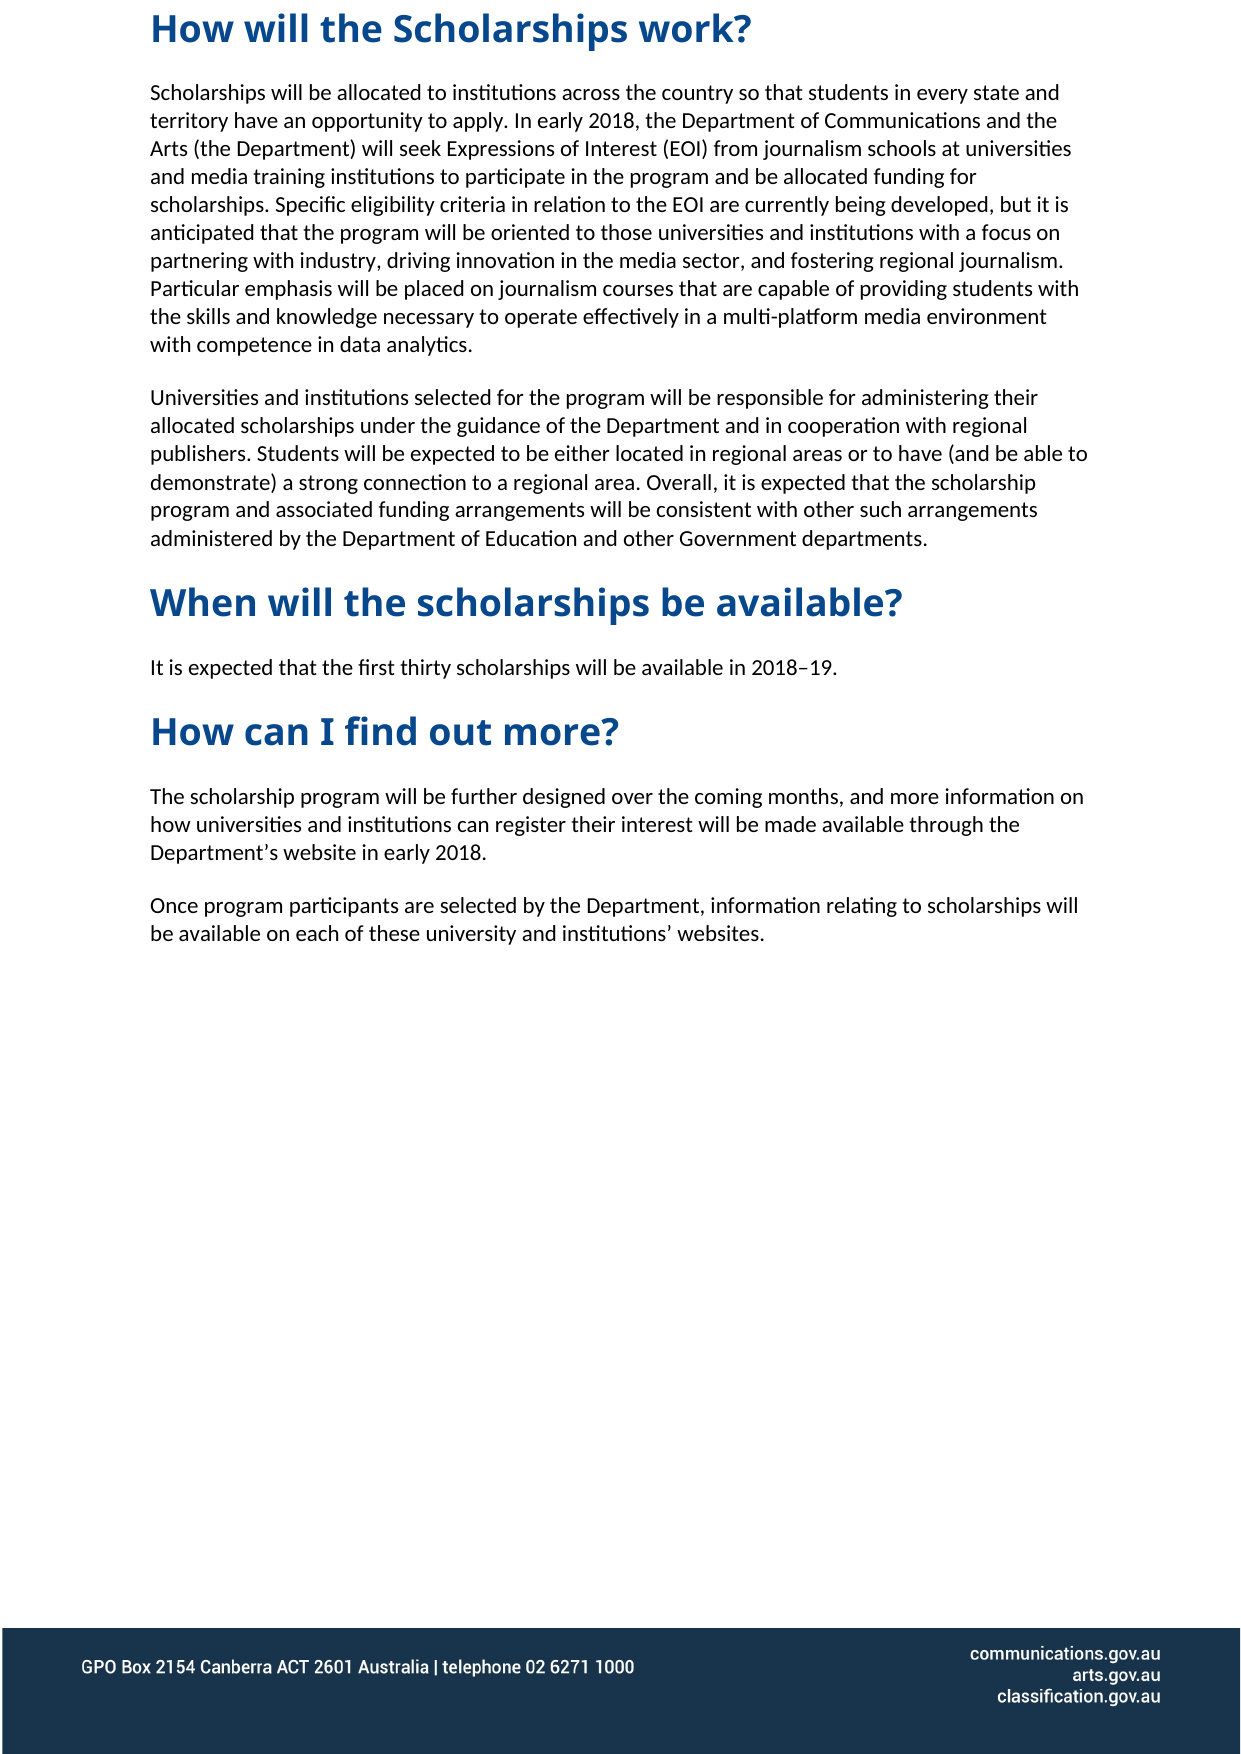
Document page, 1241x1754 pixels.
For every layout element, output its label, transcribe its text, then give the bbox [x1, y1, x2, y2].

text It is expected that the first thirty scholarships will be available in 2018–19. [150, 653, 1090, 681]
text Once program participants are selected by the Department, information relating to scholarships will be available on each of these university and institutions’ websites. [150, 891, 1090, 947]
subtitle When will the scholarships be available? [150, 577, 1090, 628]
picture [2, 1628, 1241, 1754]
text Universities and institutions selected for the program will be responsible for administering their allocated scholarships under the guidance of the Department and in cooperation with regional publishers. Students will be expected to be either located in regional areas or to have (and be able to demonstrate) a strong connection to a regional area. Overall, it is expected that the scholarship program and associated funding arrangements will be consistent with other such arrangements administered by the Department of Education and other Government departments. [150, 383, 1090, 552]
text The scholarship program will be further designed over the coming months, and more information on how universities and institutions can register their interest will be made available through the Department’s website in early 2018. [150, 782, 1090, 866]
subtitle How will the Scholarships work? [150, 2, 1090, 53]
text Scholarships will be allocated to institutions across the country so that students in every state and territory have an opportunity to apply. In early 2018, the Department of Communications and the Arts (the Department) will seek Expressions of Interest (EOI) from journalism schools at universities and media training institutions to participate in the program and be allocated funding for scholarships. Specific eligibility criteria in relation to the EOI are currently being developed, but it is anticipated that the program will be oriented to those universities and institutions with a focus on partnering with industry, driving innovation in the media sector, and fostering regional journalism. Particular emphasis will be placed on journalism courses that are capable of providing students with the skills and knowledge necessary to operate effectively in a multi-platform media environment with competence in data analytics. [150, 78, 1090, 358]
subtitle How can I find out more? [150, 706, 1090, 757]
